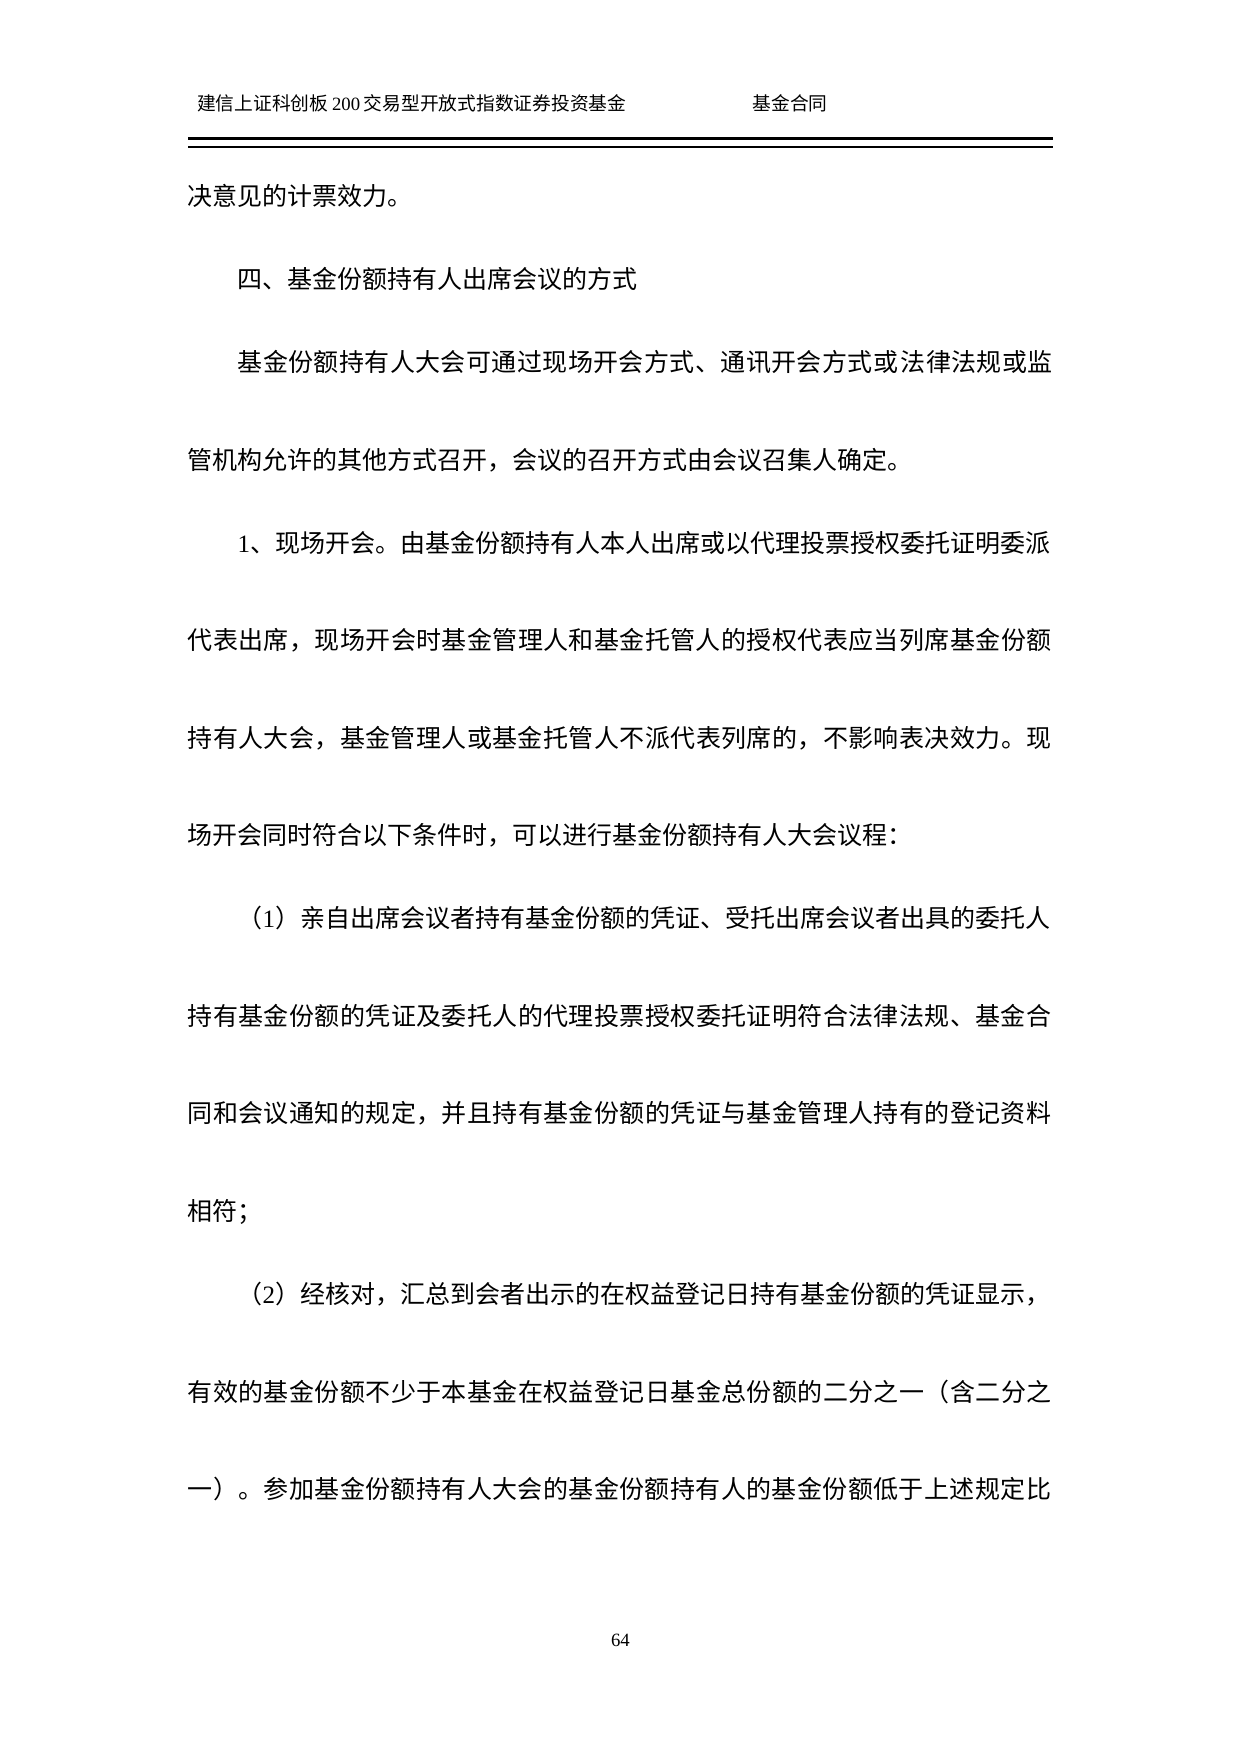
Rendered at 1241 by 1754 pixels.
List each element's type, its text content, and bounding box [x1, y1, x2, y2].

text （1）亲自出席会议者持有基金份额的凭证、受托出席会议者出具的委托人持有基金份额的凭证及委托人的代理投票授权委托证明符合法律法规、基金合同和会议通知的规定，并且持有基金份额的凭证与基金管理人持有的登记资料相符； [187, 884, 1053, 1242]
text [187, 1260, 1053, 1520]
text 四、基金份额持有人出席会议的方式 [187, 245, 1053, 310]
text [187, 162, 1053, 227]
text 基金份额持有人大会可通过现场开会方式、通讯开会方式或法律法规或监管机构允许的其他方式召开，会议的召开方式由会议召集人确定。 [187, 328, 1053, 491]
text 1、现场开会。由基金份额持有人本人出席或以代理投票授权委托证明委派代表出席，现场开会时基金管理人和基金托管人的授权代表应当列席基金份额持有人大会，基金管理人或基金托管人不派代表列席的，不影响表决效力。现场开会同时符合以下条件时，可以进行基金份额持有人大会议程： [187, 509, 1053, 866]
